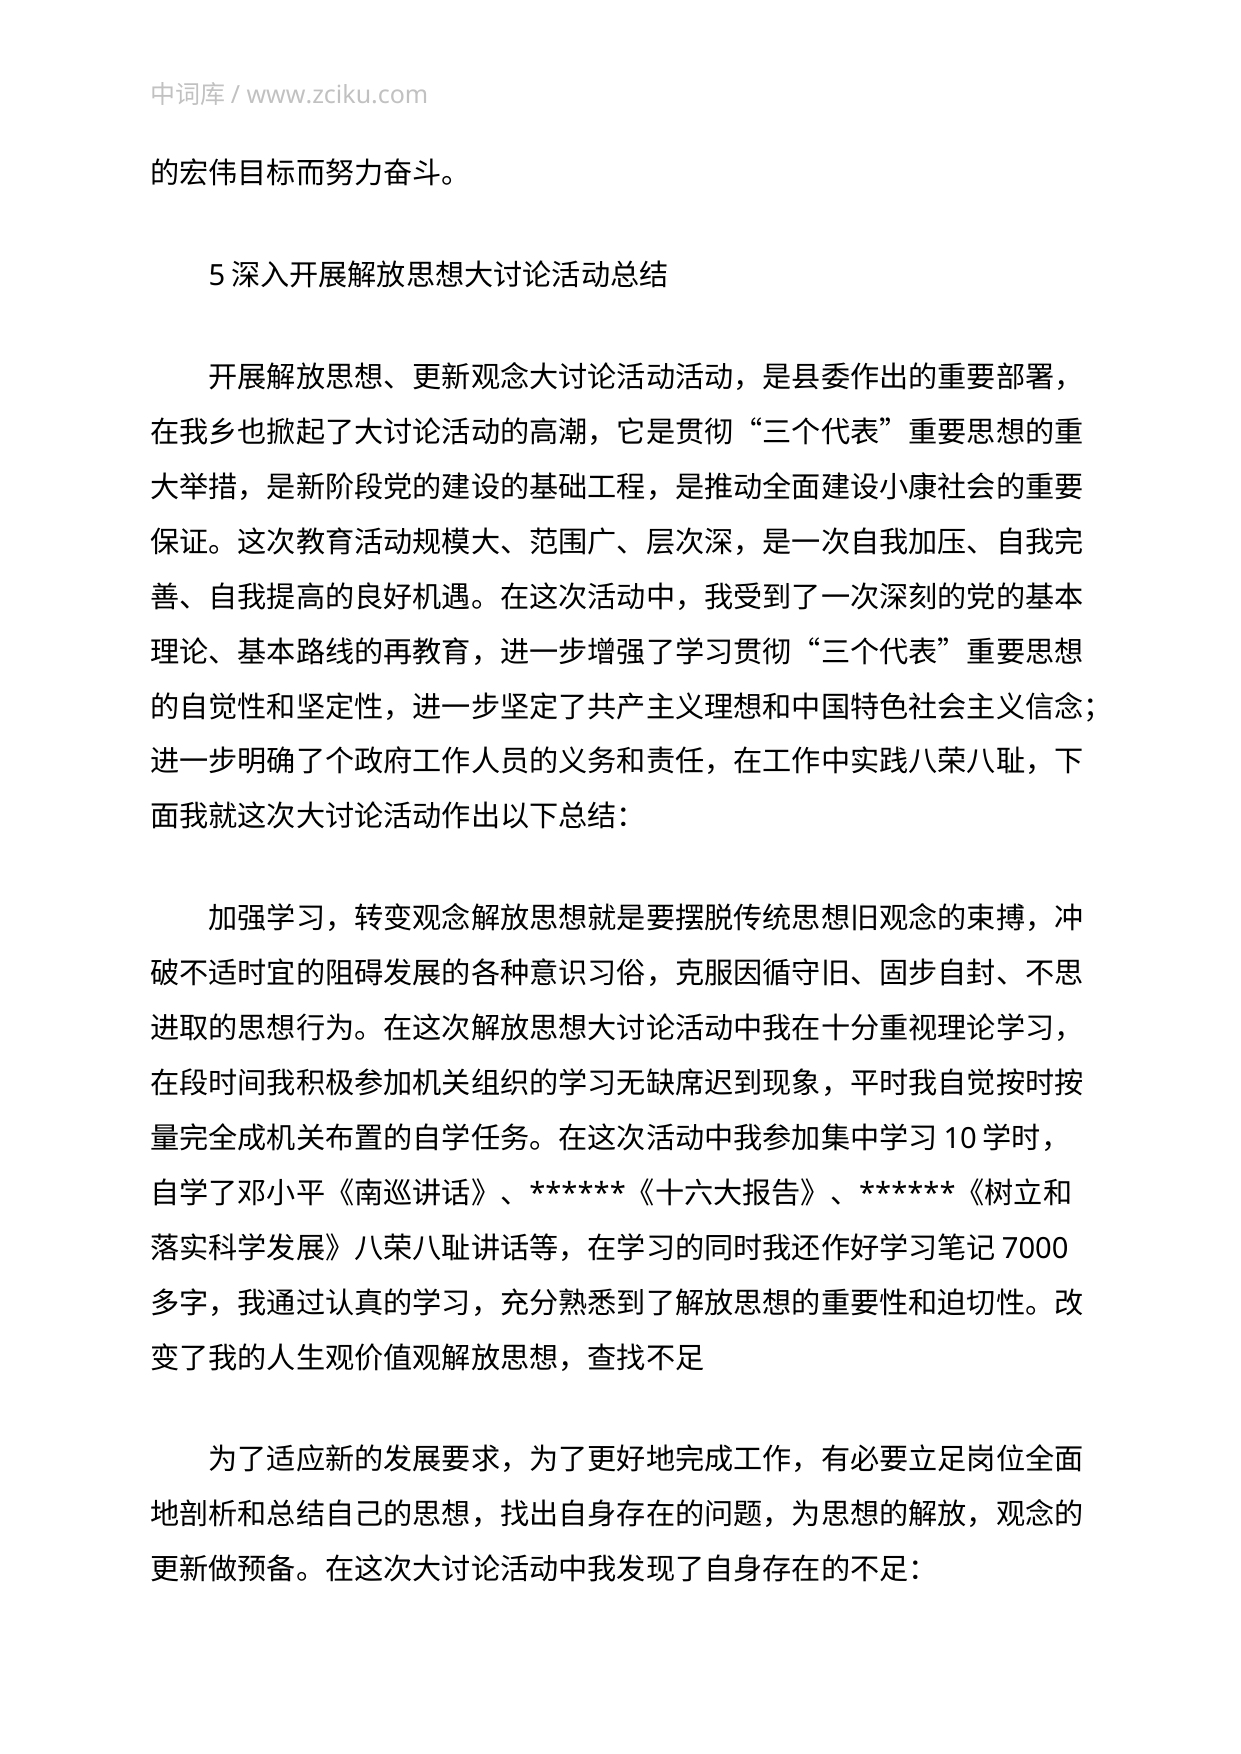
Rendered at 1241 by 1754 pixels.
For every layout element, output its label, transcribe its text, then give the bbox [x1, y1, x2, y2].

text 为了适应新的发展要求，为了更好地完成工作，有必要立足岗位全面地剖析和总结自己的思想，找出自身存在的问题，为思想的解放，观念的更新做预备。在这次大讨论活动中我发现了自身存在的不足： [150, 1436, 1090, 1588]
text 加强学习，转变观念解放思想就是要摆脱传统思想旧观念的束搏，冲破不适时宜的阻碍发展的各种意识习俗，克服因循守旧、固步自封、不思进取的思想行为。在这次解放思想大讨论活动中我在十分重视理论学习，在段时间我积极参加机关组织的学习无缺席迟到现象，平时我自觉按时按量完全成机关布置的自学任务。在这次活动中我参加集中学习10学时，自学了邓小平《南巡讲话》、******《十六大报告》、******《树立和落实科学发展》八荣八耻讲话等，在学习的同时我还作好学习笔记7000多字，我通过认真的学习，充分熟悉到了解放思想的重要性和迫切性。改变了我的人生观价值观解放思想，查找不足 [150, 895, 1090, 1376]
text 开展解放思想、更新观念大讨论活动活动，是县委作出的重要部署，在我乡也掀起了大讨论活动的高潮，它是贯彻“三个代表”重要思想的重大举措，是新阶段党的建设的基础工程，是推动全面建设小康社会的重要保证。这次教育活动规模大、范围广、层次深，是一次自我加压、自我完善、自我提高的良好机遇。在这次活动中，我受到了一次深刻的党的基本理论、基本路线的再教育，进一步增强了学习贯彻“三个代表”重要思想的自觉性和坚定性，进一步坚定了共产主义理想和中国特色社会主义信念；进一步明确了个政府工作人员的义务和责任，在工作中实践八荣八耻，下面我就这次大讨论活动作出以下总结： [150, 354, 1090, 835]
text 5深入开展解放思想大讨论活动总结 [150, 252, 1090, 294]
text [150, 150, 1090, 192]
